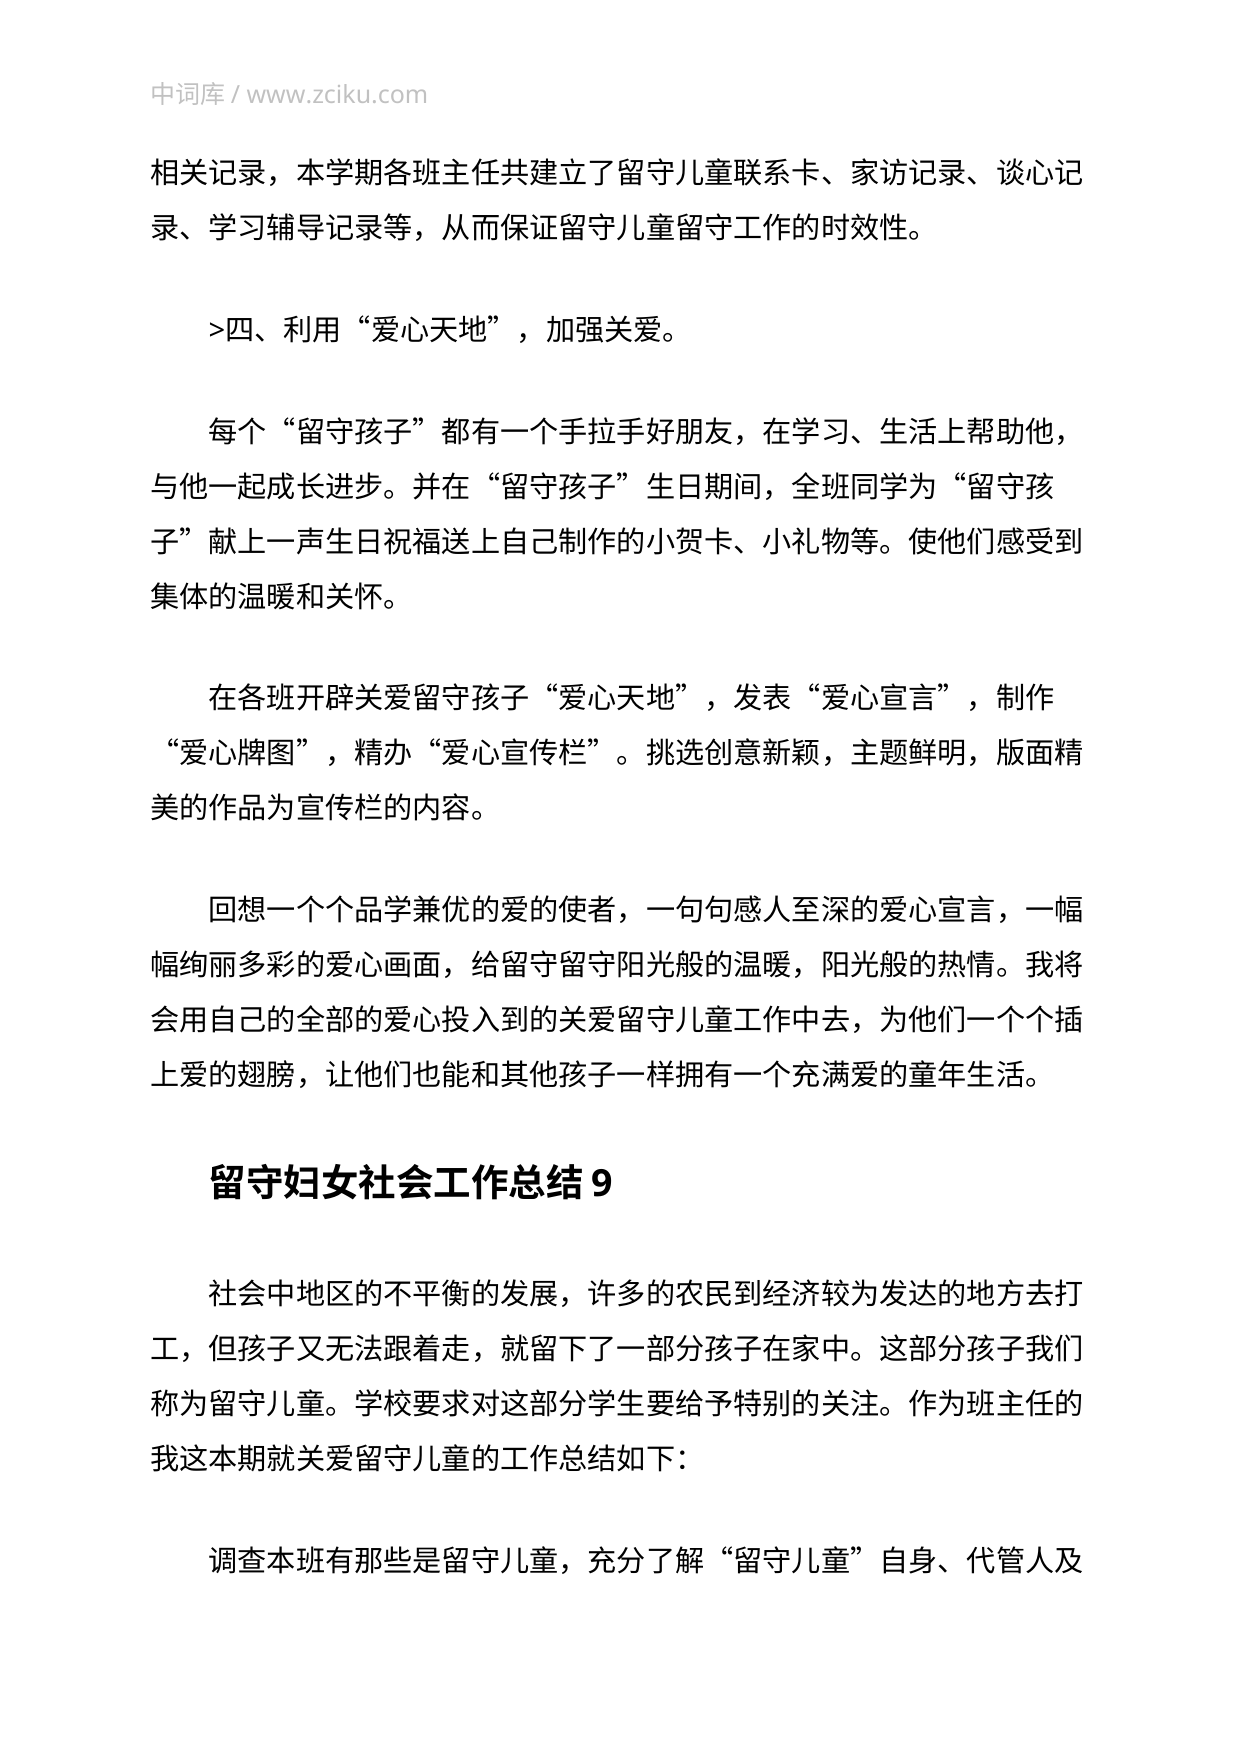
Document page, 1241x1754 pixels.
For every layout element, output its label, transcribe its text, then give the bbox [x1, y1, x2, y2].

text 在各班开辟关爱留守孩子“爱心天地”，发表“爱心宣言”，制作“爱心牌图”，精办“爱心宣传栏”。挑选创意新颖，主题鲜明，版面精美的作品为宣传栏的内容。 [150, 675, 1090, 827]
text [150, 1537, 1090, 1579]
text 每个“留守孩子”都有一个手拉手好朋友，在学习、生活上帮助他，与他一起成长进步。并在“留守孩子”生日期间，全班同学为“留守孩子”献上一声生日祝福送上自己制作的小贺卡、小礼物等。使他们感受到集体的温暖和关怀。 [150, 409, 1090, 616]
text 留守妇女社会工作总结9 [150, 1153, 1090, 1208]
text >四、利用“爱心天地”，加强关爱。 [150, 307, 1090, 349]
text 回想一个个品学兼优的爱的使者，一句句感人至深的爱心宣言，一幅幅绚丽多彩的爱心画面，给留守留守阳光般的温暖，阳光般的热情。我将会用自己的全部的爱心投入到的关爱留守儿童工作中去，为他们一个个插上爱的翅膀，让他们也能和其他孩子一样拥有一个充满爱的童年生活。 [150, 887, 1090, 1094]
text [150, 150, 1090, 247]
text 社会中地区的不平衡的发展，许多的农民到经济较为发达的地方去打工，但孩子又无法跟着走，就留下了一部分孩子在家中。这部分孩子我们称为留守儿童。学校要求对这部分学生要给予特别的关注。作为班主任的我这本期就关爱留守儿童的工作总结如下： [150, 1271, 1090, 1478]
